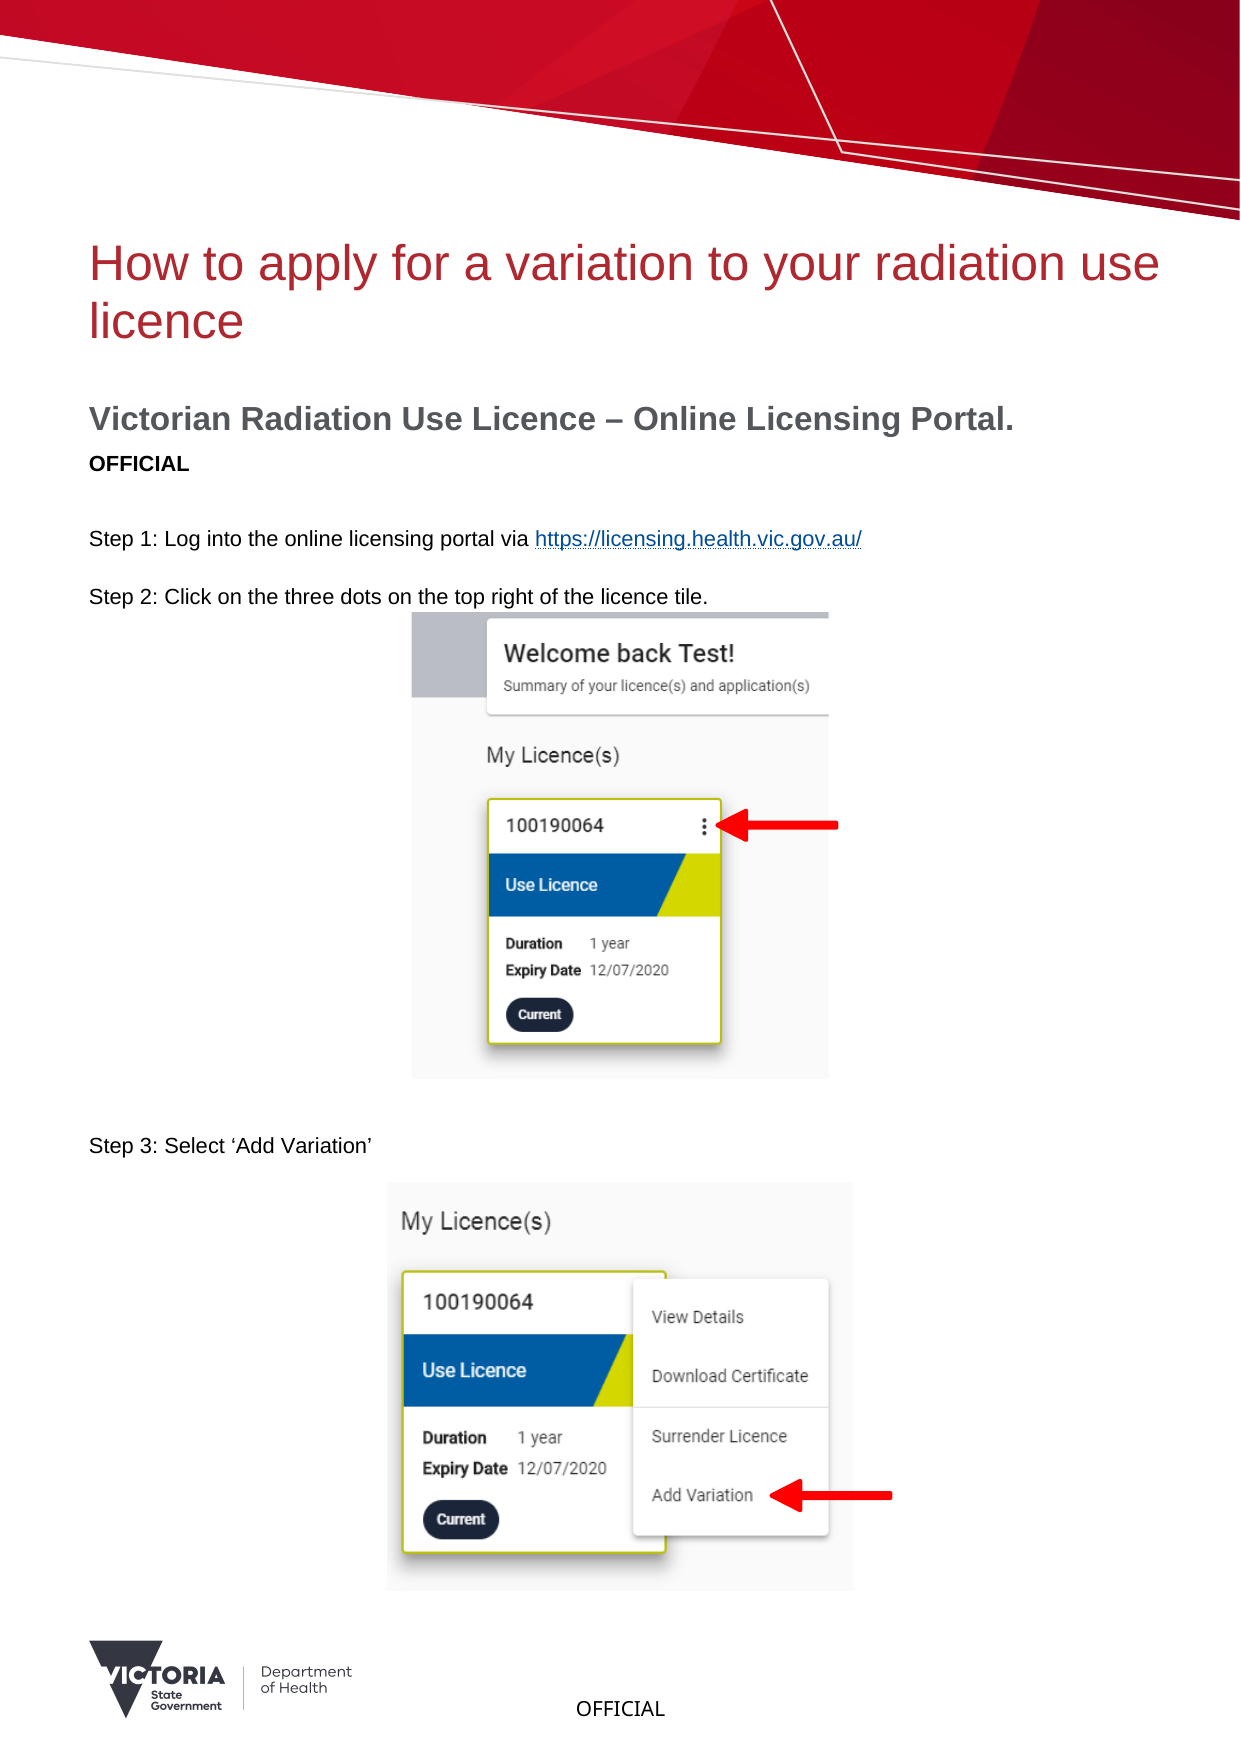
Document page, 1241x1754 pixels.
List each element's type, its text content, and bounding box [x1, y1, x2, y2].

text Step 2: Click on the three dots on the top right of the licence tile. [89, 583, 1152, 609]
table_cell [89, 447, 1167, 476]
picture [387, 1182, 854, 1591]
table_cell Victorian Radiation Use Licence – Online Licensing Portal. [89, 374, 1167, 447]
text Step 1: Log into the online licensing portal via https://licensing.health.vic.gov.au/ [89, 526, 1152, 551]
picture [0, 1595, 1241, 1754]
picture [0, 0, 1240, 224]
picture [411, 612, 829, 1079]
text Step 3: Select ‘Add Variation’ [89, 1133, 1152, 1158]
table_header How to apply for a variation to your radiation use licence [89, 73, 1167, 374]
